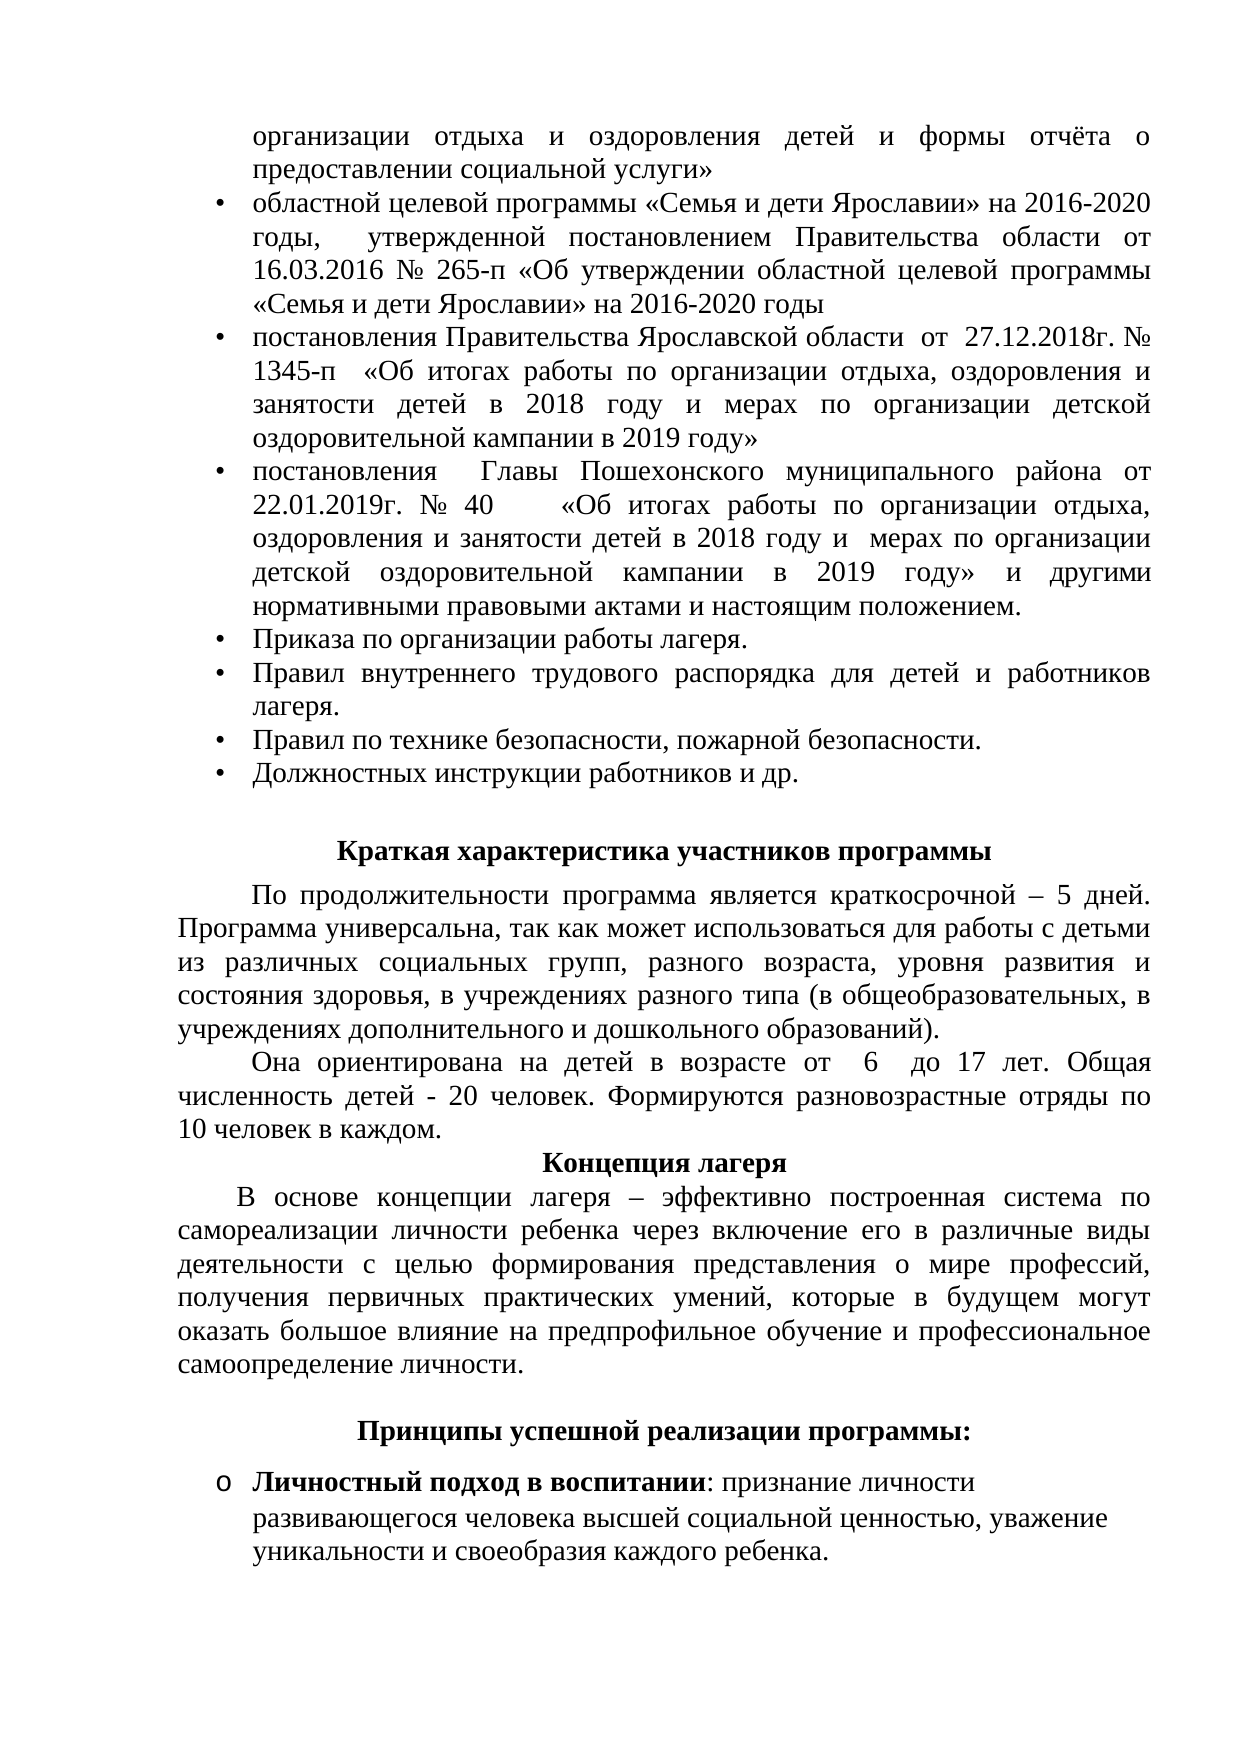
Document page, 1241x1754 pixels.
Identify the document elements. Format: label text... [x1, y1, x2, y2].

list постановления Главы Пошехонского муниципального района от 22.01.2019г. № 40 «Об итогах работы по организации отдыха, оздоровления и занятости детей в 2018 году и мерах по организации детской оздоровительной кампании в 2019 году» и другими нормативными правовыми актами и настоящим положением. [215, 453, 1152, 621]
text Принципы успешной реализации программы: [177, 1413, 1152, 1447]
text По продолжительности программа является краткосрочной – 5 дней. Программа универсальна, так как может использоваться для работы с детьми из различных социальных групп, разного возраста, уровня развития и состояния здоровья, в учреждениях разного типа (в общеобразовательных, в учреждениях дополнительного и дошкольного образований). [177, 877, 1152, 1044]
list областной целевой программы «Семья и дети Ярославии» на 2016-2020 годы, утвержденной постановлением Правительства области от 16.03.2016 № 265-п «Об утверждении областной целевой программы «Семья и дети Ярославии» на 2016-2020 годы [215, 185, 1152, 319]
list Правил внутреннего трудового распорядка для детей и работников лагеря. [215, 655, 1152, 722]
list постановления Правительства Ярославской области от 27.12.2018г. № 1345-п «Об итогах работы по организации отдыха, оздоровления и занятости детей в 2018 году и мерах по организации детской оздоровительной кампании в 2019 году» [215, 319, 1152, 453]
list Должностных инструкции работников и др. [215, 755, 1152, 789]
text Концепция лагеря [177, 1145, 1152, 1179]
text В основе концепции лагеря – эффективно построенная система по самореализации личности ребенка через включение его в различные виды деятельности с целью формирования представления о мире профессий, получения первичных практических умений, которые в будущем могут оказать большое влияние на предпрофильное обучение и профессиональное самоопределение личности. [177, 1179, 1152, 1380]
list Правил по технике безопасности, пожарной безопасности. [215, 722, 1152, 755]
text Она ориентирована на детей в возрасте от 6 до 17 лет. Общая численность детей - 20 человек. Формируются разновозрастные отряды по 10 человек в каждом. [177, 1044, 1152, 1145]
list Личностный подход в воспитании: признание личности развивающегося человека высшей социальной ценностью, уважение уникальности и своеобразия каждого ребенка. [215, 1464, 1152, 1567]
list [215, 118, 1152, 185]
list Приказа по организации работы лагеря. [215, 621, 1152, 655]
text Краткая характеристика участников программы [177, 833, 1152, 866]
